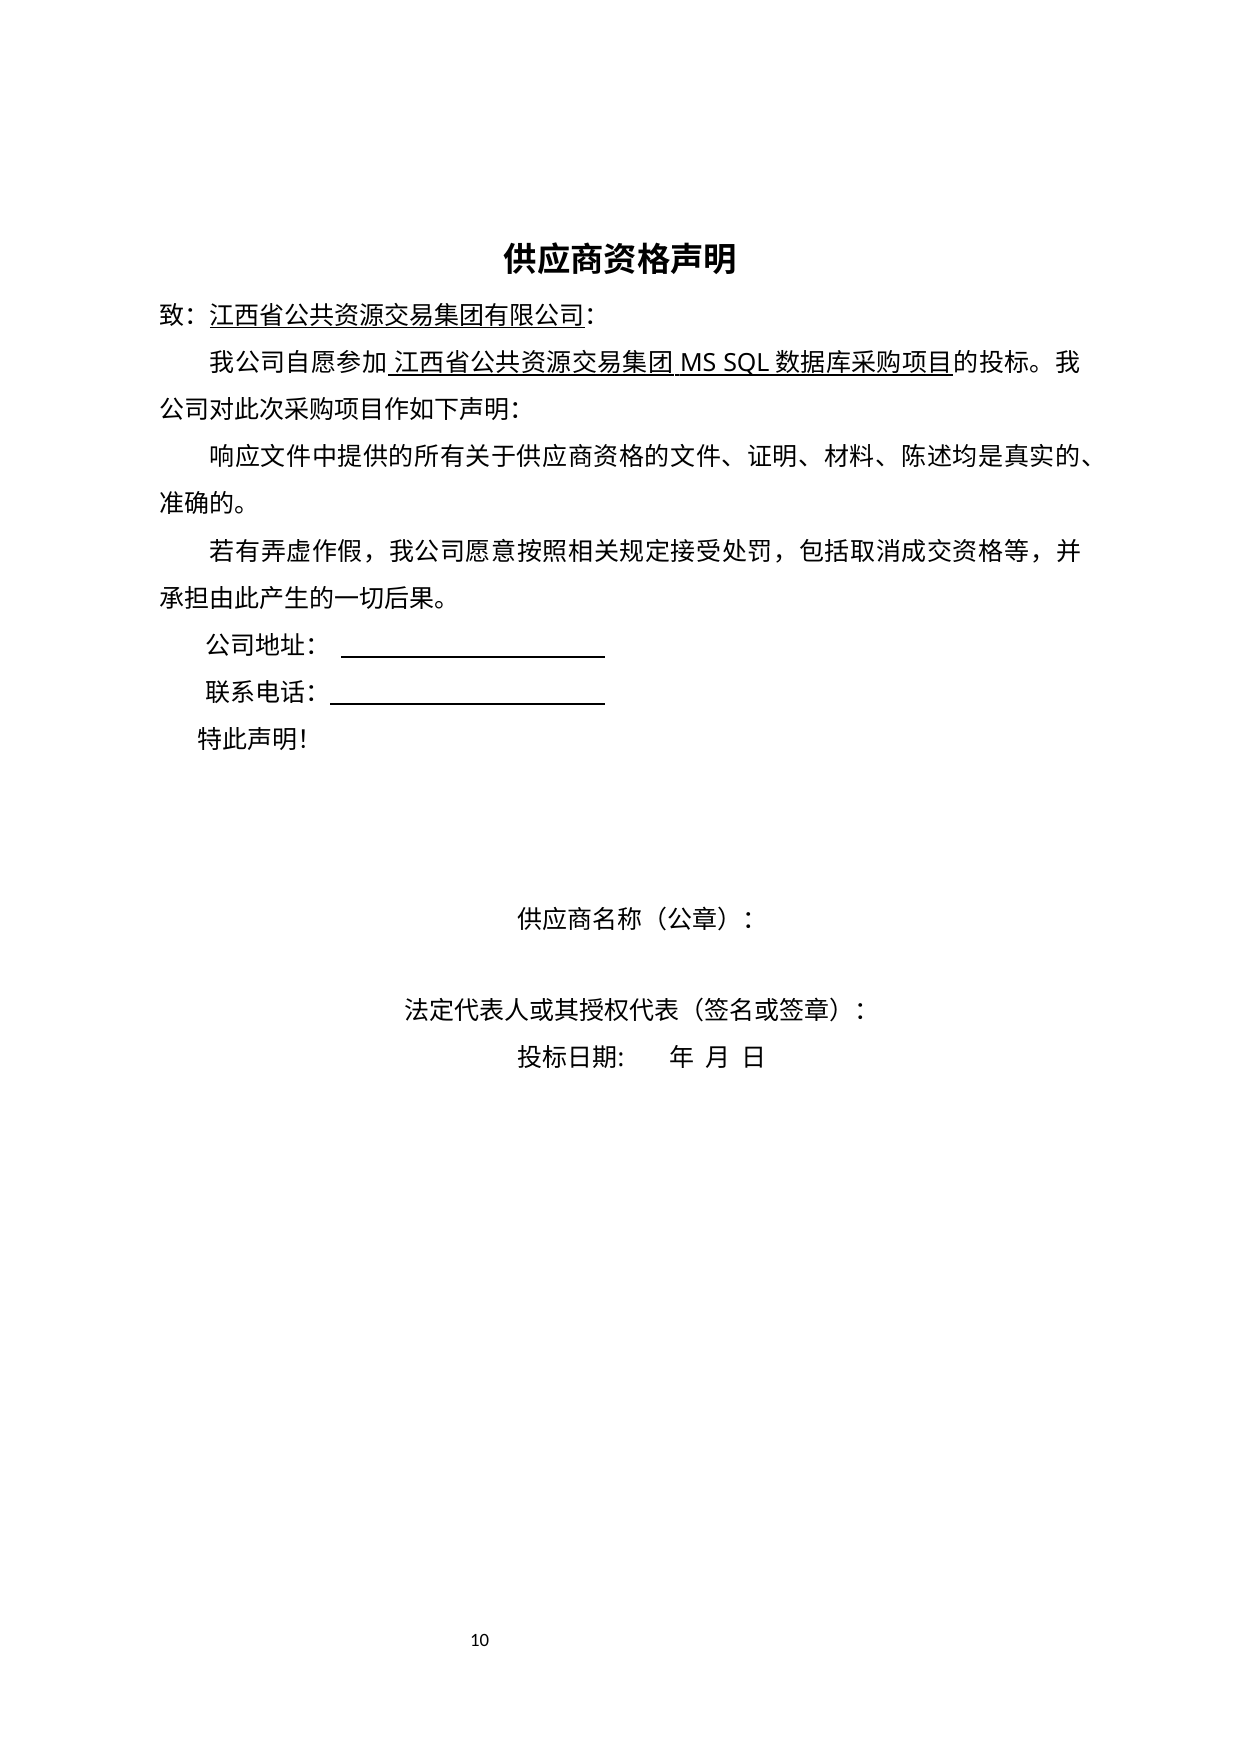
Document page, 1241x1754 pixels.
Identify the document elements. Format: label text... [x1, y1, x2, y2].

text 响应文件中提供的所有关于供应商资格的文件、证明、材料、陈述均是真实的、准确的。 [159, 437, 1081, 520]
text 若有弄虚作假，我公司愿意按照相关规定接受处罚，包括取消成交资格等，并承担由此产生的一切后果。 [159, 531, 1081, 614]
text 致：江西省公共资源交易集团有限公司： [159, 296, 1081, 332]
text 供应商资格声明 [159, 233, 1081, 281]
text 特此声明！ [159, 719, 1081, 756]
text 联系电话： [159, 672, 1081, 708]
text 法定代表人或其授权代表（签名或签章）： [159, 991, 1081, 1027]
text 公司地址： [159, 625, 1081, 661]
text 投标日期: 年 月 日 [159, 1038, 1081, 1074]
text 我公司自愿参加 江西省公共资源交易集团MS SQL数据库采购项目的投标。我公司对此次采购项目作如下声明： [159, 343, 1081, 426]
text 供应商名称（公章）： [159, 899, 1081, 935]
